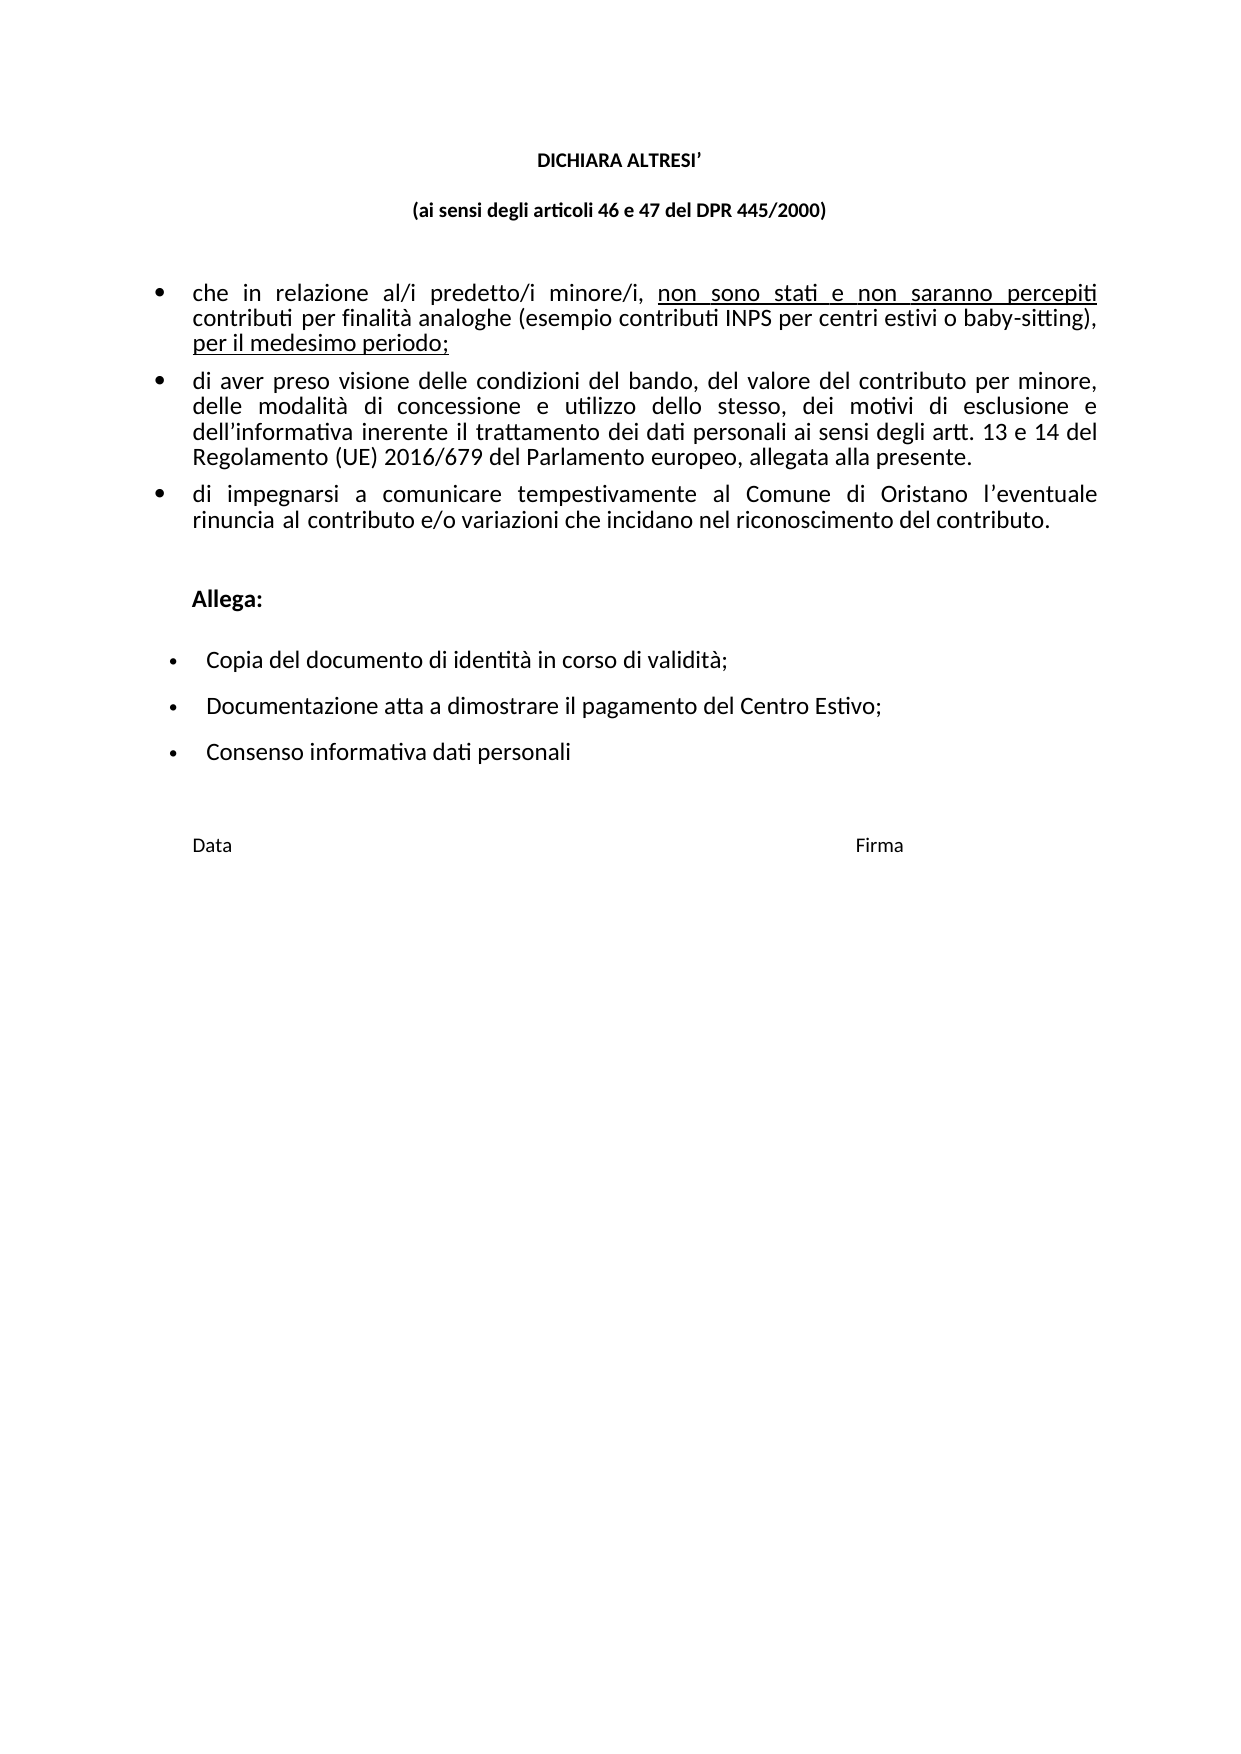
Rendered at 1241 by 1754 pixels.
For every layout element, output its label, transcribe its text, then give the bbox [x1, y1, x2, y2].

list di impegnarsi a comunicare tempestivamente al Comune di Oristano l’eventuale rinuncia al contributo e/o variazioni che incidano nel riconoscimento del contributo. [155, 483, 1097, 533]
text Data Firma [192, 832, 1097, 857]
text DICHIARA ALTRESI’ [118, 148, 1120, 173]
list di aver preso visione delle condizioni del bando, del valore del contributo per minore, delle modalità di concessione e utilizzo dello stesso, dei motivi di esclusione e dell’informativa inerente il trattamento dei dati personali ai sensi degli artt. 13 e 14 del Regolamento (UE) 2016/679 del Parlamento europeo, allegata alla presente. [155, 369, 1097, 470]
list Copia del documento di identità in corso di validità; [170, 644, 1122, 675]
list che in relazione al/i predetto/i minore/i, non sono stati e non saranno percepiti contributi per finalità analoghe (esempio contributi INPS per centri estivi o baby-sitting), per il medesimo periodo; [155, 281, 1098, 357]
text (ai sensi degli articoli 46 e 47 del DPR 445/2000) [118, 198, 1120, 223]
subtitle Allega: [118, 583, 336, 614]
list Documentazione atta a dimostrare il pagamento del Centro Estivo; [170, 690, 1122, 721]
list Consenso informativa dati personali [170, 736, 1122, 766]
